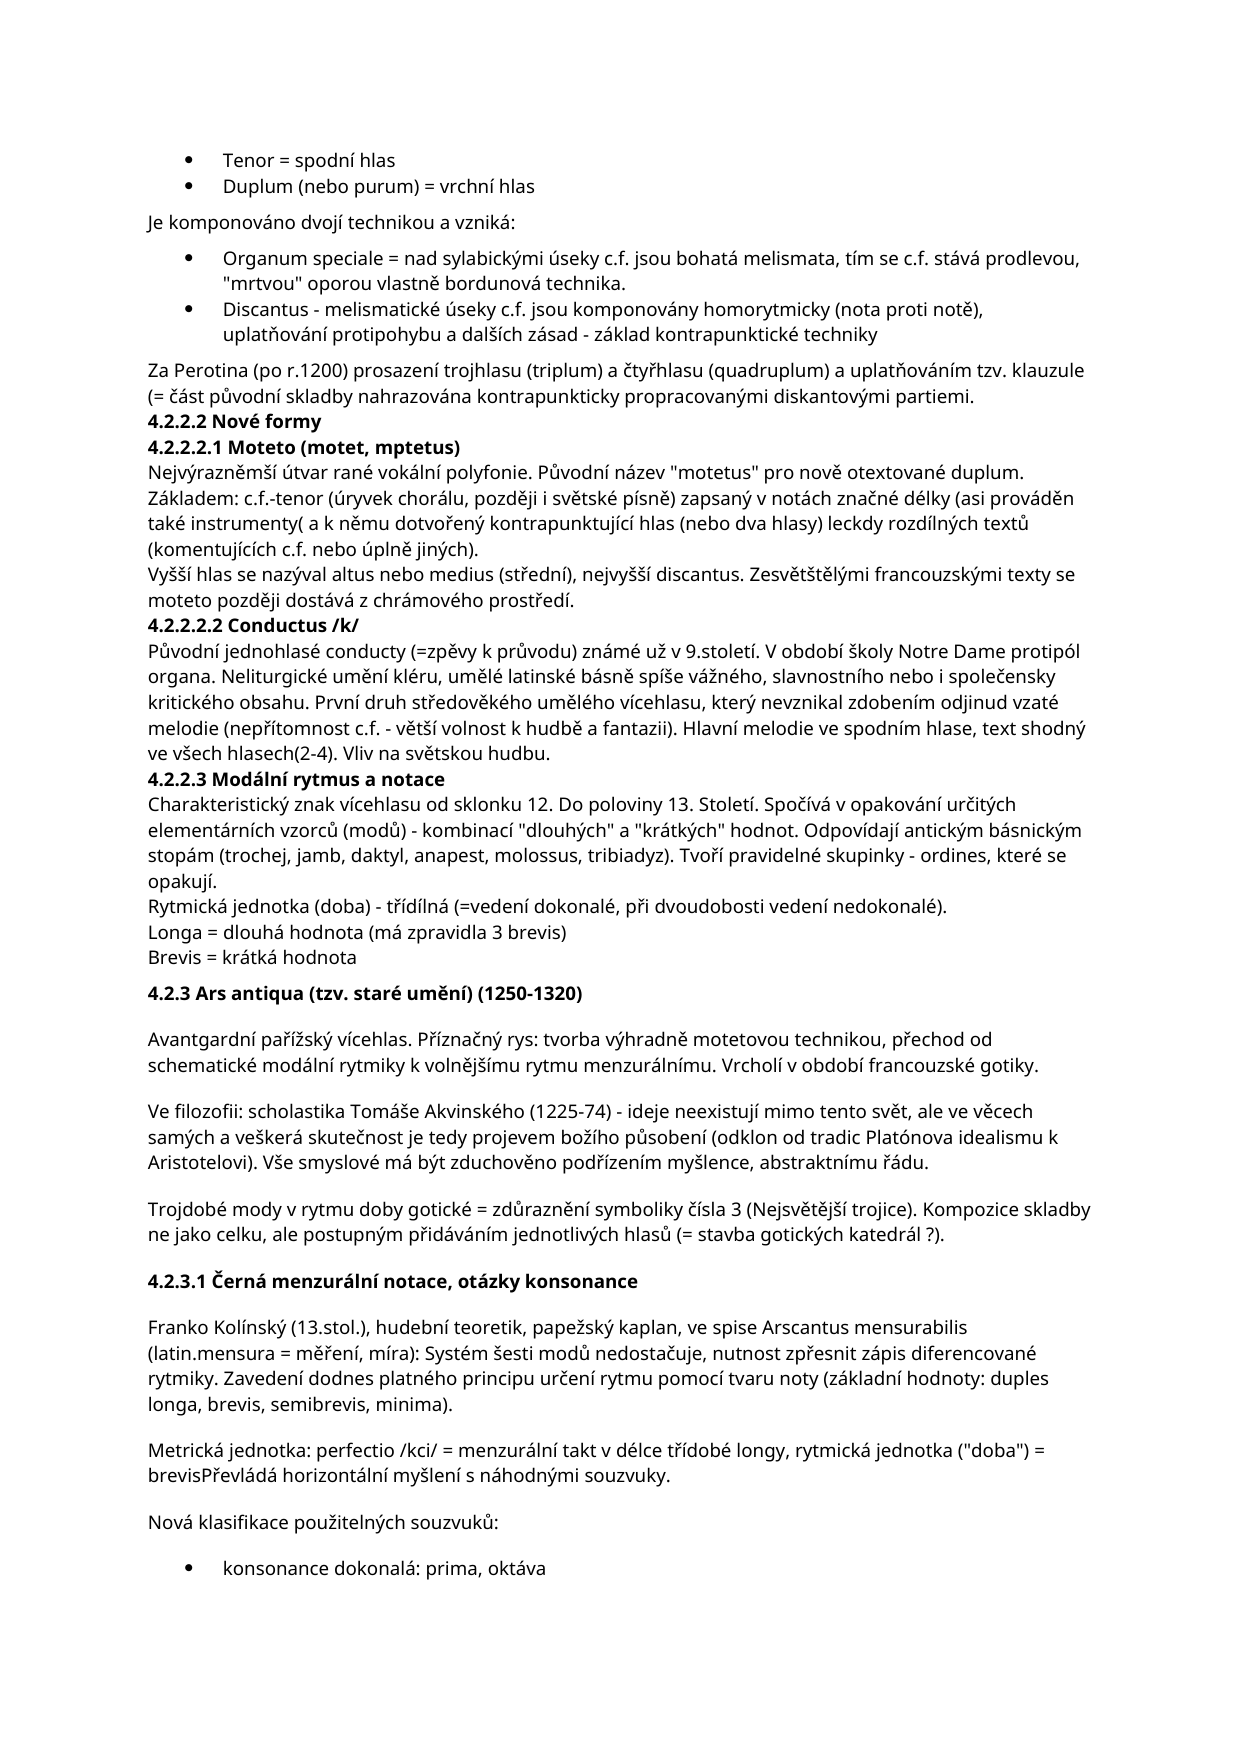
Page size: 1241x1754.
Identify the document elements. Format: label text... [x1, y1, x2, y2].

text Původní jednohlasé conducty (=zpěvy k průvodu) známé už v 9.století. V období školy Notre Dame protipól organa. Neliturgické umění kléru, umělé latinské básně spíše vážného, slavnostního nebo i společensky kritického obsahu. První druh středověkého umělého vícehlasu, který nevznikal zdobením odjinud vzaté melodie (nepřítomnost c.f. - větší volnost k hudbě a fantazii). Hlavní melodie ve spodním hlase, text shodný ve všech hlasech(2-4). Vliv na světskou hudbu. [148, 638, 1093, 766]
list konsonance dokonalá: prima, oktáva [185, 1555, 1093, 1581]
list Discantus - melismatické úseky c.f. jsou komponovány homorytmicky (nota proti notě), uplatňování protipohybu a dalších zásad - základ kontrapunktické techniky [185, 296, 1093, 347]
text Nová klasifikace použitelných souzvuků: [148, 1509, 1093, 1534]
list Tenor = spodní hlas [185, 148, 1093, 173]
text Rytmická jednotka (doba) - třídílná (=vedení dokonalé, při dvoudobosti vedení nedokonalé). [148, 893, 1093, 919]
text Nejvýrazněmší útvar rané vokální polyfonie. Původní název "motetus" pro nově otextované duplum. [148, 459, 1093, 485]
text 4.2.2.2 Nové formy [148, 408, 1093, 434]
list Duplum (nebo purum) = vrchní hlas [185, 173, 1093, 199]
text Trojdobé mody v rytmu doby gotické = zdůraznění symboliky čísla 3 (Nejsvětější trojice). Kompozice skladby ne jako celku, ale postupným přidáváním jednotlivých hlasů (= stavba gotických katedrál ?). [148, 1196, 1093, 1247]
text 4.2.2.2.2 Conductus /k/ [148, 613, 1093, 638]
text Franko Kolínský (13.stol.), hudební teoretik, papežský kaplan, ve spise Arscantus mensurabilis (latin.mensura = měření, míra): Systém šesti modů nedostačuje, nutnost zpřesnit zápis diferencované rytmiky. Zavedení dodnes platného principu určení rytmu pomocí tvaru noty (základní hodnoty: duples longa, brevis, semibrevis, minima). [148, 1314, 1093, 1416]
list Organum speciale = nad sylabickými úseky c.f. jsou bohatá melismata, tím se c.f. stává prodlevou, "mrtvou" oporou vlastně bordunová technika. [185, 245, 1093, 296]
text Longa = dlouhá hodnota (má zpravidla 3 brevis) [148, 919, 1093, 944]
text Metrická jednotka: perfectio /kci/ = menzurální takt v délce třídobé longy, rytmická jednotka ("doba") = brevisPřevládá horizontální myšlení s náhodnými souzvuky. [148, 1437, 1093, 1488]
text Za Perotina (po r.1200) prosazení trojhlasu (triplum) a čtyřhlasu (quadruplum) a uplatňováním tzv. klauzule (= část původní skladby nahrazována kontrapunkticky propracovanými diskantovými partiemi. [148, 357, 1093, 408]
text 4.2.2.2.1 Moteto (motet, mptetus) [148, 434, 1093, 459]
text Je komponováno dvojí technikou a vzniká: [148, 209, 1093, 234]
text 4.2.2.3 Modální rytmus a notace [148, 766, 1093, 791]
text Charakteristický znak vícehlasu od sklonku 12. Do poloviny 13. Století. Spočívá v opakování určitých elementárních vzorců (modů) - kombinací "dlouhých" a "krátkých" hodnot. Odpovídají antickým básnickým stopám (trochej, jamb, daktyl, anapest, molossus, tribiadyz). Tvoří pravidelné skupinky - ordines, které se opakují. [148, 791, 1093, 893]
text Avantgardní pařížský vícehlas. Příznačný rys: tvorba výhradně motetovou technikou, přechod od schematické modální rytmiky k volnějšímu rytmu menzurálnímu. Vrcholí v období francouzské gotiky. [148, 1027, 1093, 1078]
text Vyšší hlas se nazýval altus nebo medius (střední), nejvyšší discantus. Zesvětštělými francouzskými texty se moteto později dostává z chrámového prostředí. [148, 562, 1093, 613]
text 4.2.3.1 Černá menzurální notace, otázky konsonance [148, 1268, 1093, 1293]
text 4.2.3 Ars antiqua (tzv. staré umění) (1250-1320) [148, 980, 1093, 1006]
text Základem: c.f.-tenor (úryvek chorálu, později i světské písně) zapsaný v notách značné délky (asi prováděn také instrumenty( a k němu dotvořený kontrapunktující hlas (nebo dva hlasy) leckdy rozdílných textů (komentujících c.f. nebo úplně jiných). [148, 485, 1093, 562]
text Brevis = krátká hodnota [148, 944, 1093, 970]
text Ve filozofii: scholastika Tomáše Akvinského (1225-74) - ideje neexistují mimo tento svět, ale ve věcech samých a veškerá skutečnost je tedy projevem božího působení (odklon od tradic Platónova idealismu k Aristotelovi). Vše smyslové má být zduchověno podřízením myšlence, abstraktnímu řádu. [148, 1099, 1093, 1175]
